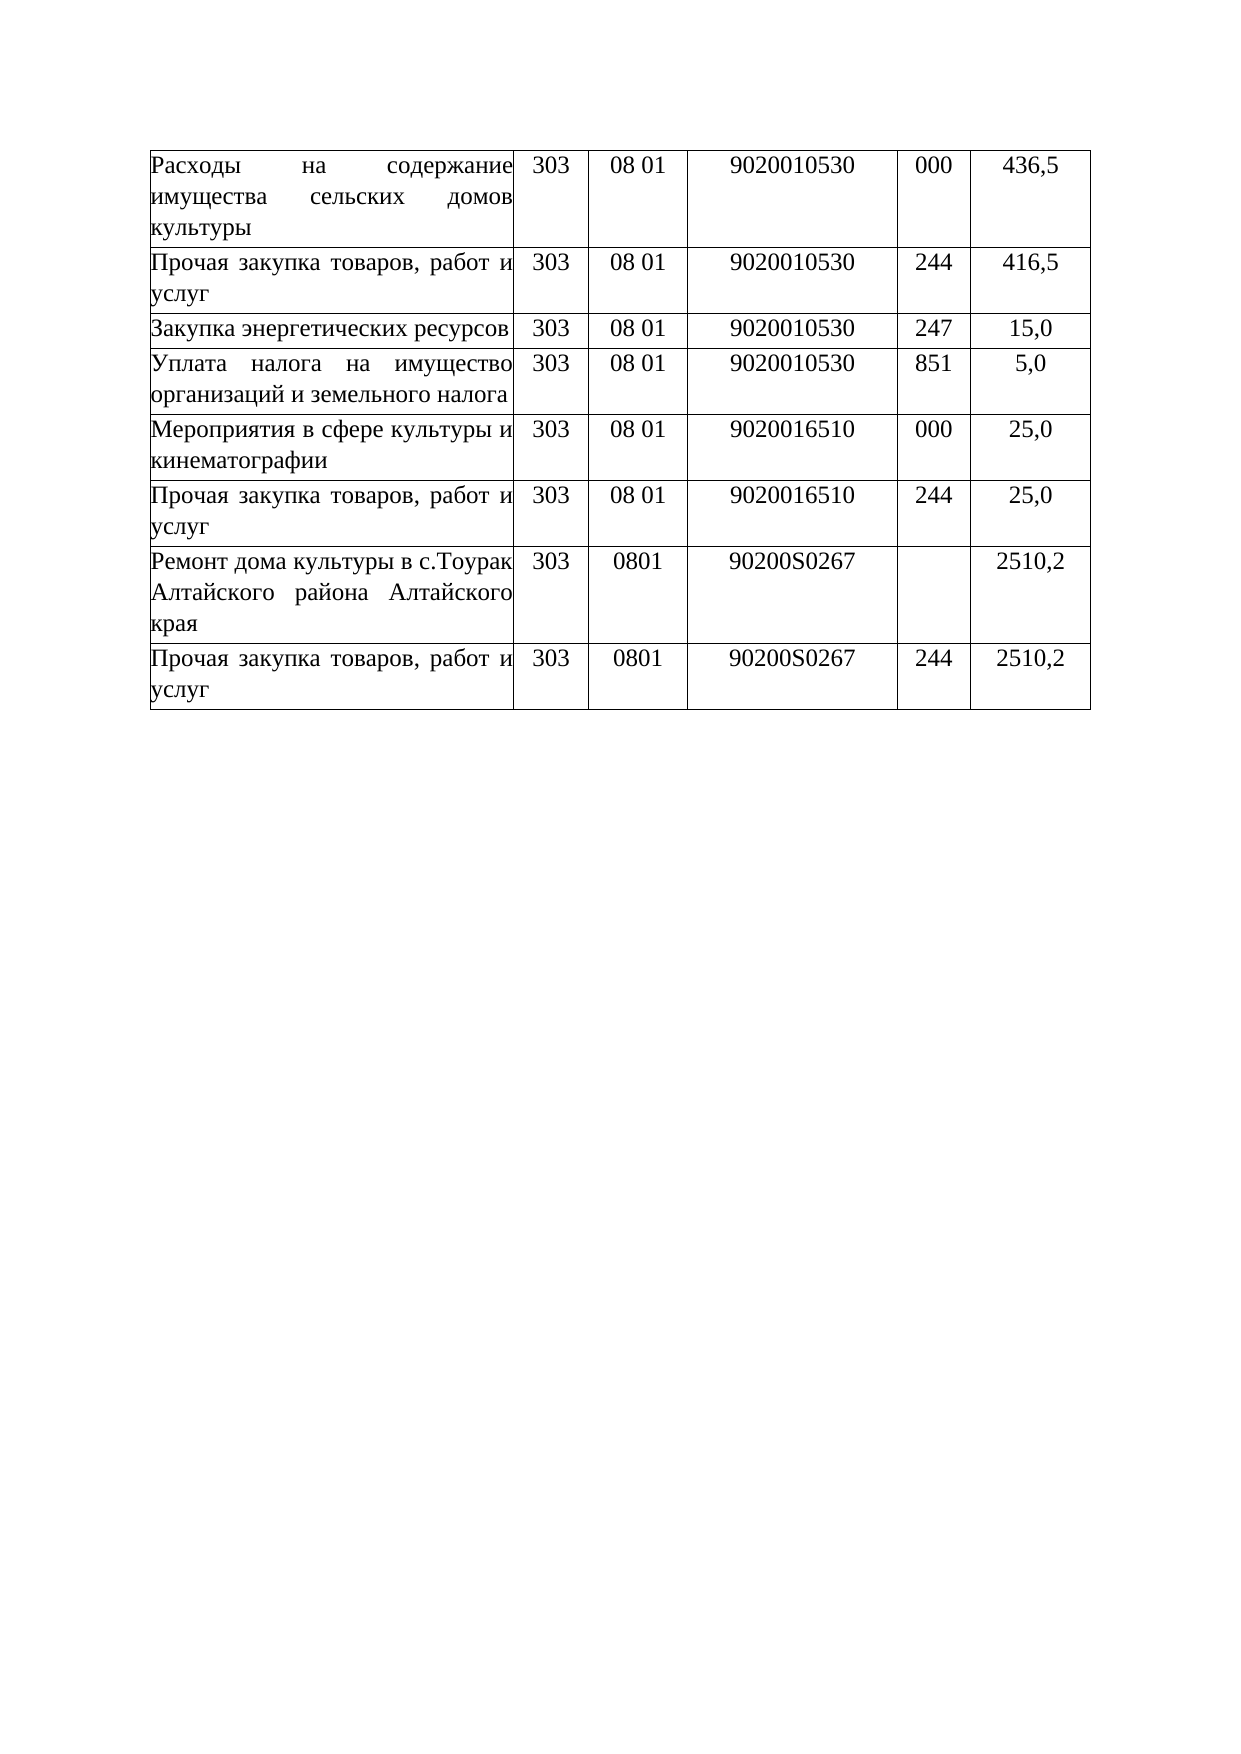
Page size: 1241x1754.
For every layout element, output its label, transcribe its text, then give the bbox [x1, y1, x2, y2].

table_cell 08 01 [589, 415, 687, 480]
table_cell 90200S0267 [688, 644, 897, 709]
table_cell 244 [898, 248, 970, 313]
table_cell 5,0 [971, 349, 1090, 414]
table_cell Закупка энергетических ресурсов [151, 314, 513, 348]
table_cell 9020010530 [688, 349, 897, 414]
table_cell 303 [514, 151, 588, 247]
table_cell Прочая закупка товаров, работ и услуг [151, 644, 513, 709]
table_cell 08 01 [589, 314, 687, 348]
table_cell 9020016510 [688, 415, 897, 480]
table_cell Прочая закупка товаров, работ и услуг [151, 481, 513, 546]
table_cell 303 [514, 644, 588, 709]
table_cell 2510,2 [971, 547, 1090, 643]
table_cell 0801 [589, 644, 687, 709]
table_cell 08 01 [589, 151, 687, 247]
table_cell 303 [514, 314, 588, 348]
table_cell 2510,2 [971, 644, 1090, 709]
table_cell 436,5 [971, 151, 1090, 247]
table_cell 000 [898, 415, 970, 480]
table_cell 0801 [589, 547, 687, 643]
table_cell 851 [898, 349, 970, 414]
table_cell 244 [898, 644, 970, 709]
table_cell 416,5 [971, 248, 1090, 313]
table_cell 90200S0267 [688, 547, 897, 643]
table_cell 303 [514, 248, 588, 313]
table_cell 08 01 [589, 481, 687, 546]
table_cell Ремонт дома культуры в с.Тоурак Алтайского района Алтайского края [151, 547, 513, 643]
table_cell Мероприятия в сфере культуры и кинематографии [151, 415, 513, 480]
table_cell 9020010530 [688, 248, 897, 313]
table_cell 244 [898, 481, 970, 546]
table_cell Прочая закупка товаров, работ и услуг [151, 248, 513, 313]
table_cell Уплата налога на имущество организаций и земельного налога [151, 349, 513, 414]
table_cell 247 [898, 314, 970, 348]
table_cell 9020010530 [688, 314, 897, 348]
table_cell 000 [898, 151, 970, 247]
table_cell 25,0 [971, 415, 1090, 480]
table_cell [898, 547, 970, 643]
table_cell 08 01 [589, 248, 687, 313]
table_cell 9020010530 [688, 151, 897, 247]
table_cell 303 [514, 547, 588, 643]
table_cell 15,0 [971, 314, 1090, 348]
table_cell 303 [514, 415, 588, 480]
table_cell 9020016510 [688, 481, 897, 546]
table_cell Расходы на содержание имущества сельских домов культуры [151, 151, 513, 247]
table_cell 303 [514, 349, 588, 414]
table_cell 25,0 [971, 481, 1090, 546]
table_cell 08 01 [589, 349, 687, 414]
table_cell 303 [514, 481, 588, 546]
